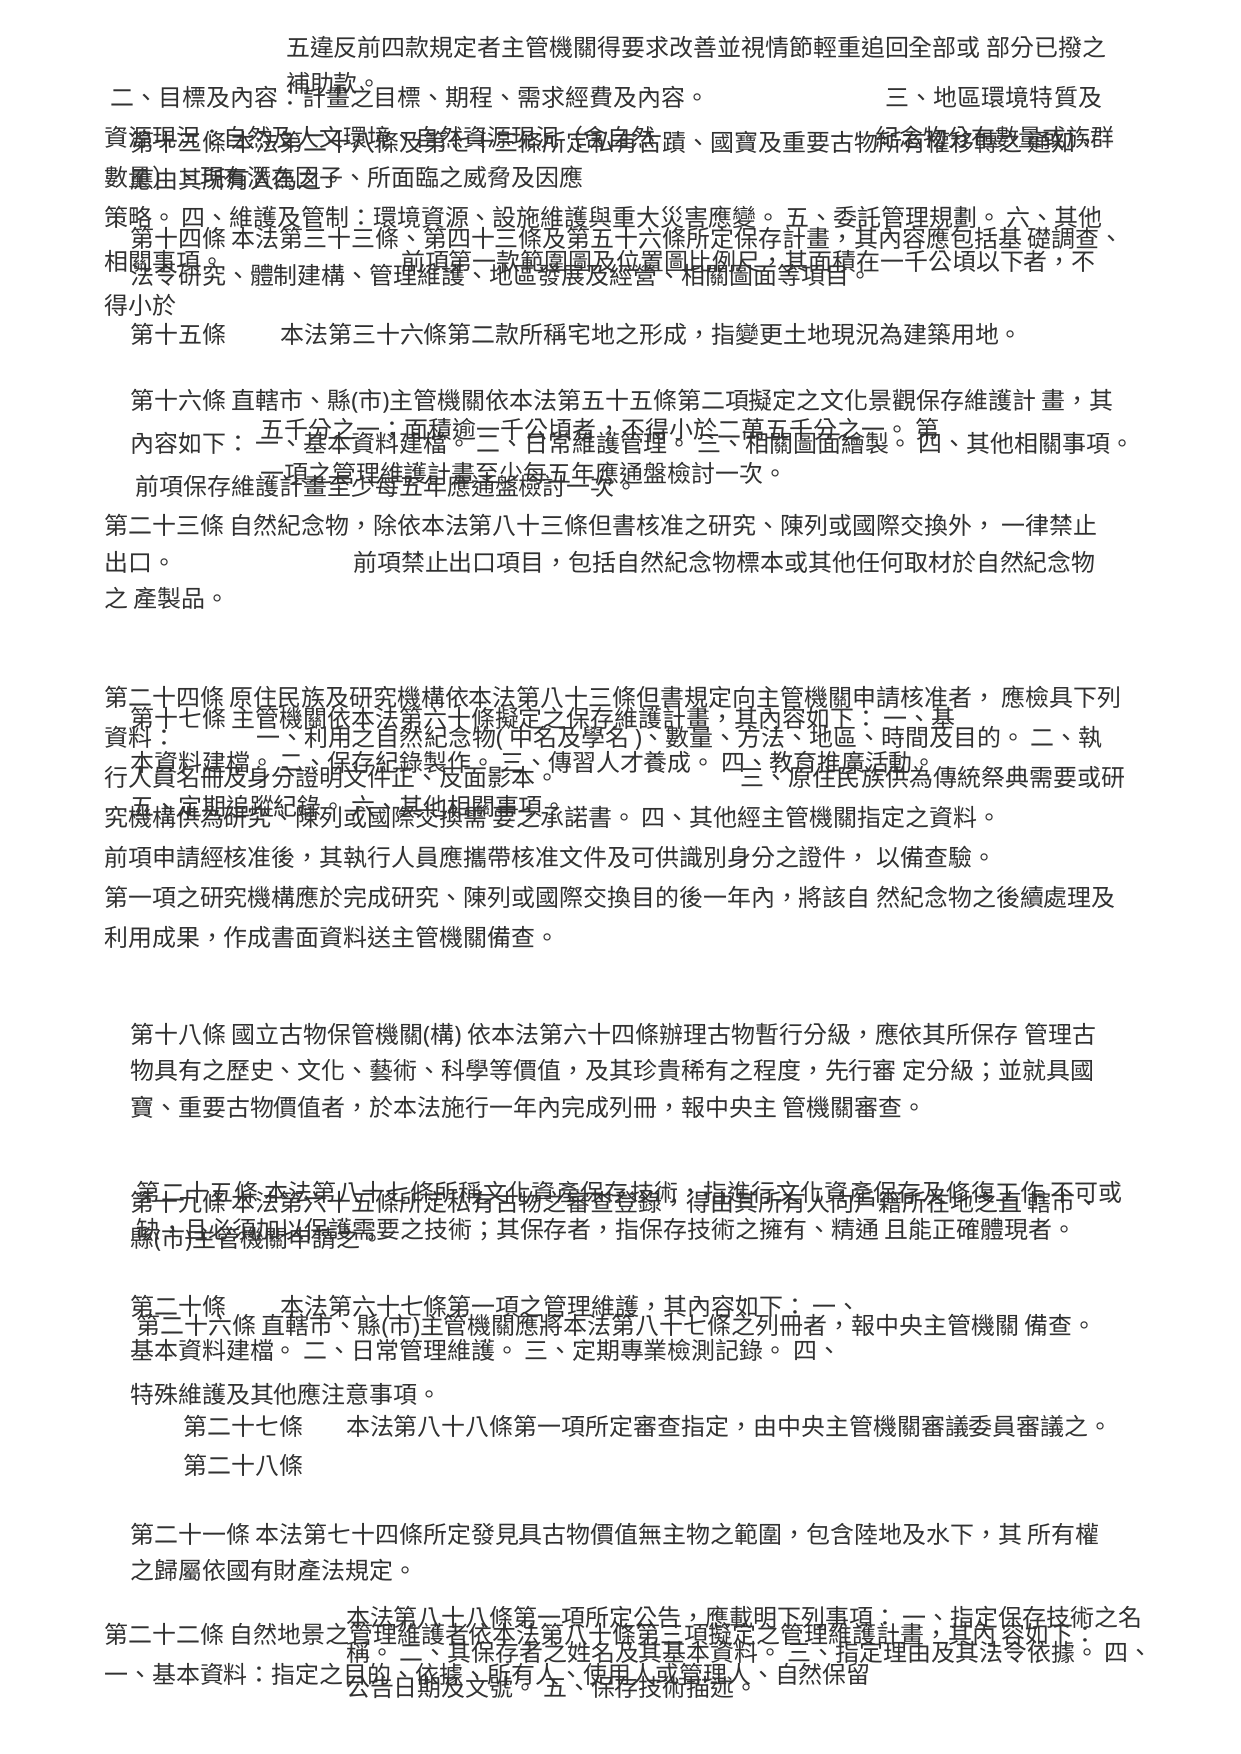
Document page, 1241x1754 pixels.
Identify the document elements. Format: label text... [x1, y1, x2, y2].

text 五千分之一；面積逾一千公頃者，不得小於二萬五千分之一。 第一項之管理維護計畫至少每五年應通盤檢討一次。 [260, 402, 941, 490]
text 第十八條 國立古物保管機關(構) 依本法第六十四條辦理古物暫行分級，應依其所保存 管理古物具有之歷史、文化、藝術、科學等價值，及其珍貴稀有之程度，先行審 定分級；並就具國寶、重要古物價值者，於本法施行一年內完成列冊，報中央主 管機關審查。 [130, 1014, 1115, 1123]
text 第二十六條 直轄市、縣(市)主管機關應將本法第八十七條之列冊者，報中央主管機關 備查。 [136, 1305, 1109, 1341]
text 第二十三條 自然紀念物，除依本法第八十三條但書核准之研究、陳列或國際交換外， 一律禁止出口。 前項禁止出口項目，包括自然紀念物標本或其他任何取材於自然紀念物之 產製品。 [104, 505, 1118, 614]
text 第二十四條 原住民族及研究機構依本法第八十三條但書規定向主管機關申請核准者， 應檢具下列資料： 一、利用之自然紀念物( 中名及學名 )、數量、方法、地區、時間及目的。 二、執行人員名冊及身分證明文件正、反面影本。 三、原住民族供為傳統祭典需要或研究機構供為研究、陳列或國際交換需 要之承諾書。 四、其他經主管機關指定之資料。 前項申請經核准後，其執行人員應攜帶核准文件及可供識別身分之證件， 以備查驗。 第一項之研究機構應於完成研究、陳列或國際交換目的後一年內，將該自 然紀念物之後續處理及利用成果，作成書面資料送主管機關備查。 [104, 674, 1125, 953]
text 二、目標及內容：計畫之目標、期程、需求經費及內容。 三、地區環境特質及資源現況：自然及人文環境、自然資源現況（含自然 紀念物分布數量或族群數量）、現有潛在因子、所面臨之威脅及因應 [104, 73, 1120, 193]
text 五違反前四款規定者主管機關得要求改善並視情節輕重追回全部或 部分已撥之補助款。 [286, 27, 1111, 73]
text 第二十一條 本法第七十四條所定發見具古物價值無主物之範圍，包含陸地及水下，其 所有權之歸屬依國有財產法規定。 [130, 1514, 1113, 1587]
text 第二十二條 自然地景之管理維護者依本法第八十條第三項擬定之管理維護計畫，其內 容如下： 一、基本資料：指定之目的、依據、所有人、使用人或管理人、自然保留 [104, 1610, 1118, 1691]
text 第十九條 本法第六十五條所定私有古物之審查登錄，得由其所有人向戶籍所在地之直 轄市、縣(市)主管機關申請之。 [130, 1182, 1111, 1255]
text 策略。 四、維護及管制：環境資源、設施維護與重大災害應變。 五、委託管理規劃。 六、其他相關事項。 前項第一款範圍圖及位置圖比例尺，其面積在一千公頃以下者，不得小於 [104, 189, 1118, 321]
text 第二十五條 本法第八十七條所稱文化資產保存技術，指進行文化資產保存及修復工作 不可或缺，且必須加以保護需要之技術；其保存者，指保存技術之擁有、精通 且能正確體現者。 [136, 1172, 1123, 1245]
text 第十六條 直轄市、縣(市)主管機關依本法第五十五條第二項擬定之文化景觀保存維護計 畫，其內容如下： 一、基本資料建檔。 二、日常維護管理。 三、相關圖面繪製。 四、其他相關事項。 前項保存維護計畫至少每五年應通盤檢討一次。 [130, 374, 1127, 502]
text 第二十條 本法第六十七條第一項之管理維護，其內容如下： 一、基本資料建檔。 二、日常管理維護。 三、定期專業檢測記錄。 四、特殊維護及其他應注意事項。 [130, 1278, 837, 1411]
text 第十五條 本法第三十六條第二款所稱宅地之形成，指變更土地現況為建築用地。 [130, 314, 1138, 351]
